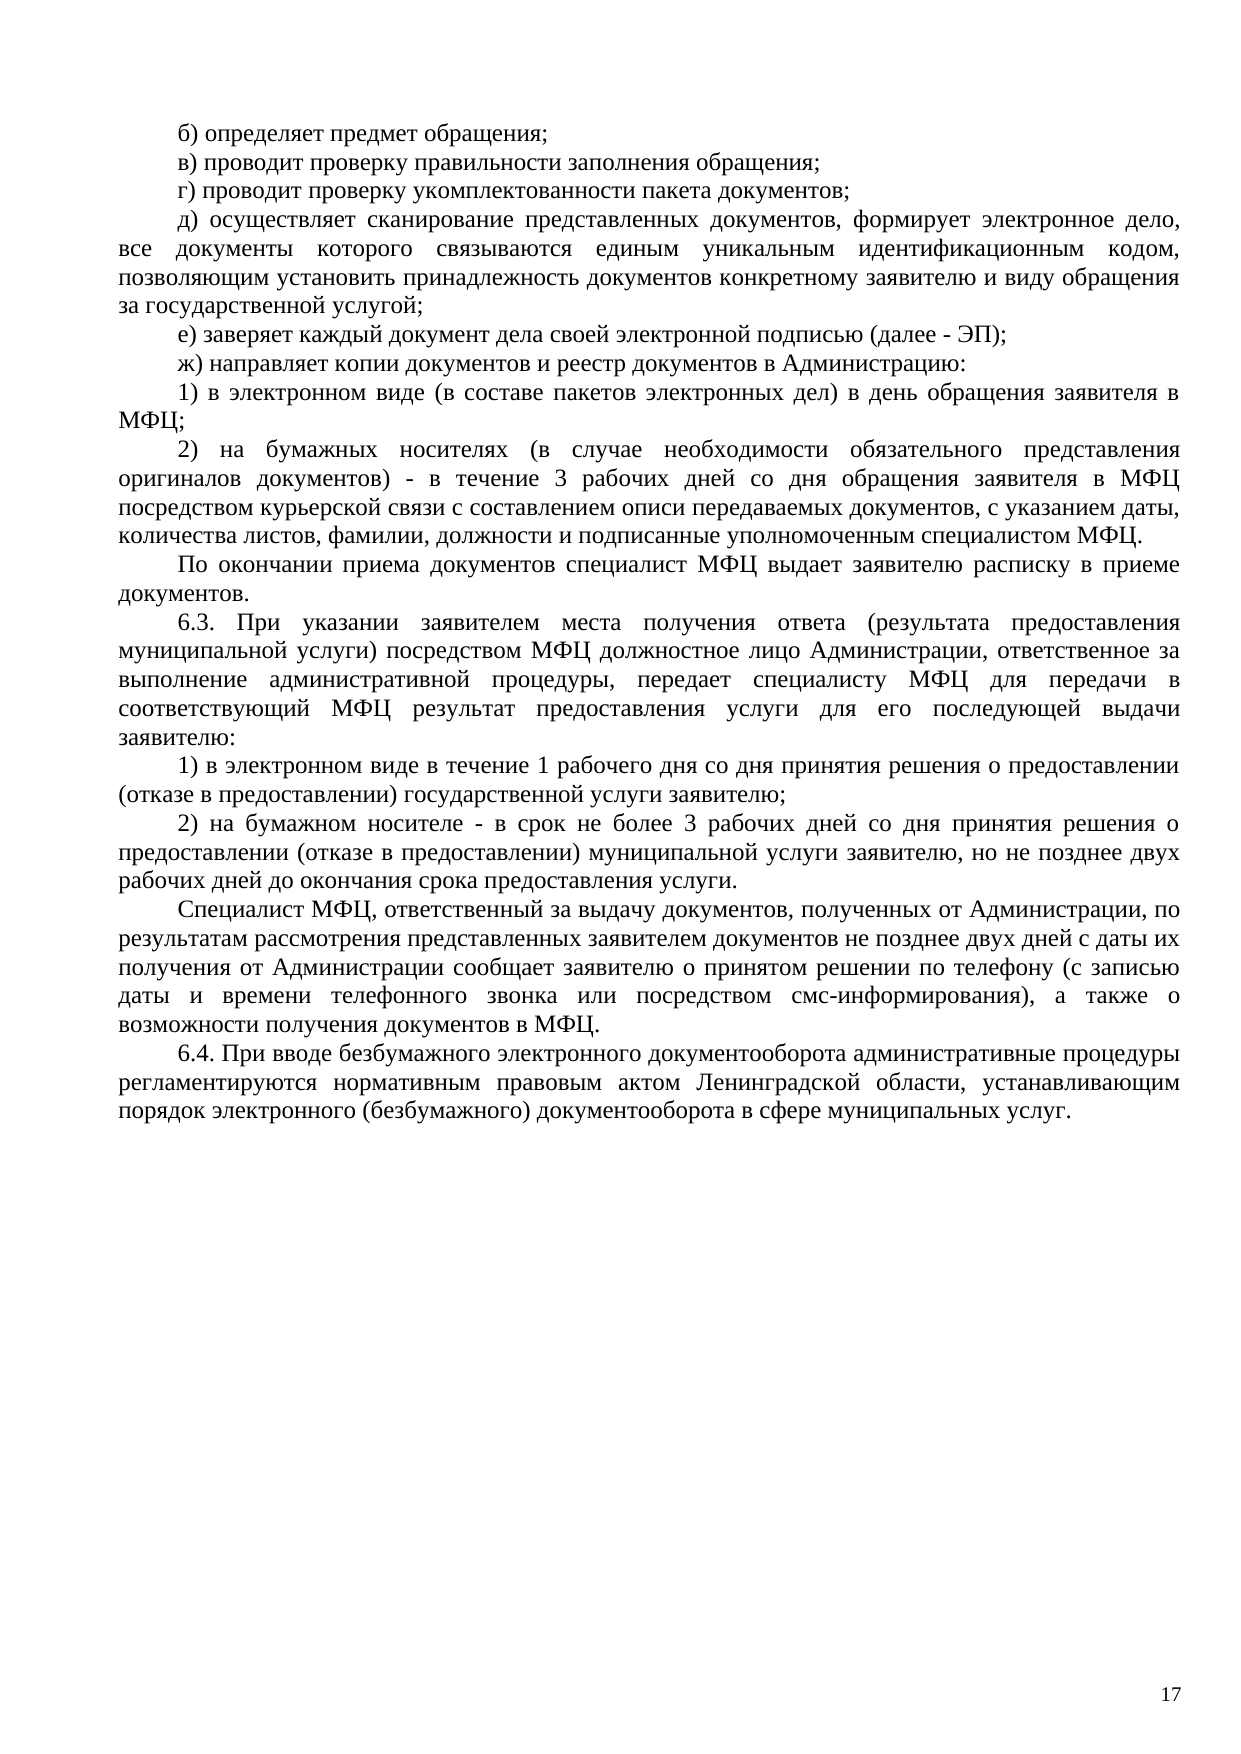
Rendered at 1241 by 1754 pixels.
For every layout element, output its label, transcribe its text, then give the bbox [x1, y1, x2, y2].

text 1) в электронном виде в течение 1 рабочего дня со дня принятия решения о предоставлении (отказе в предоставлении) государственной услуги заявителю; [118, 751, 1181, 808]
text е) заверяет каждый документ дела своей электронной подписью (далее - ЭП); [118, 319, 1181, 348]
text в) проводит проверку правильности заполнения обращения; [118, 147, 1181, 176]
text д) осуществляет сканирование представленных документов, формирует электронное дело, все документы которого связываются единым уникальным идентификационным кодом, позволяющим установить принадлежность документов конкретному заявителю и виду обращения за государственной услугой; [118, 204, 1181, 319]
text ж) направляет копии документов и реестр документов в Администрацию: [118, 348, 1181, 377]
text 2) на бумажном носителе - в срок не более 3 рабочих дней со дня принятия решения о предоставлении (отказе в предоставлении) муниципальной услуги заявителю, но не позднее двух рабочих дней до окончания срока предоставления услуги. [118, 808, 1181, 894]
text 6.3. При указании заявителем места получения ответа (результата предоставления муниципальной услуги) посредством МФЦ должностное лицо Администрации, ответственное за выполнение административной процедуры, передает специалисту МФЦ для передачи в соответствующий МФЦ результат предоставления услуги для его последующей выдачи заявителю: [118, 607, 1181, 751]
text По окончании приема документов специалист МФЦ выдает заявителю расписку в приеме документов. [118, 549, 1181, 607]
text б) определяет предмет обращения; [118, 118, 1181, 147]
text Специалист МФЦ, ответственный за выдачу документов, полученных от Администрации, по результатам рассмотрения представленных заявителем документов не позднее двух дней с даты их получения от Администрации сообщает заявителю о принятом решении по телефону (с записью даты и времени телефонного звонка или посредством смс-информирования), а также о возможности получения документов в МФЦ. [118, 894, 1181, 1038]
text 2) на бумажных носителях (в случае необходимости обязательного представления оригиналов документов) - в течение 3 рабочих дней со дня обращения заявителя в МФЦ посредством курьерской связи с составлением описи передаваемых документов, с указанием даты, количества листов, фамилии, должности и подписанные уполномоченным специалистом МФЦ. [118, 434, 1181, 549]
text г) проводит проверку укомплектованности пакета документов; [118, 176, 1181, 204]
text 1) в электронном виде (в составе пакетов электронных дел) в день обращения заявителя в МФЦ; [118, 377, 1181, 434]
text 6.4. При вводе безбумажного электронного документооборота административные процедуры регламентируются нормативным правовым актом Ленинградской области, устанавливающим порядок электронного (безбумажного) документооборота в сфере муниципальных услуг. [118, 1038, 1181, 1124]
